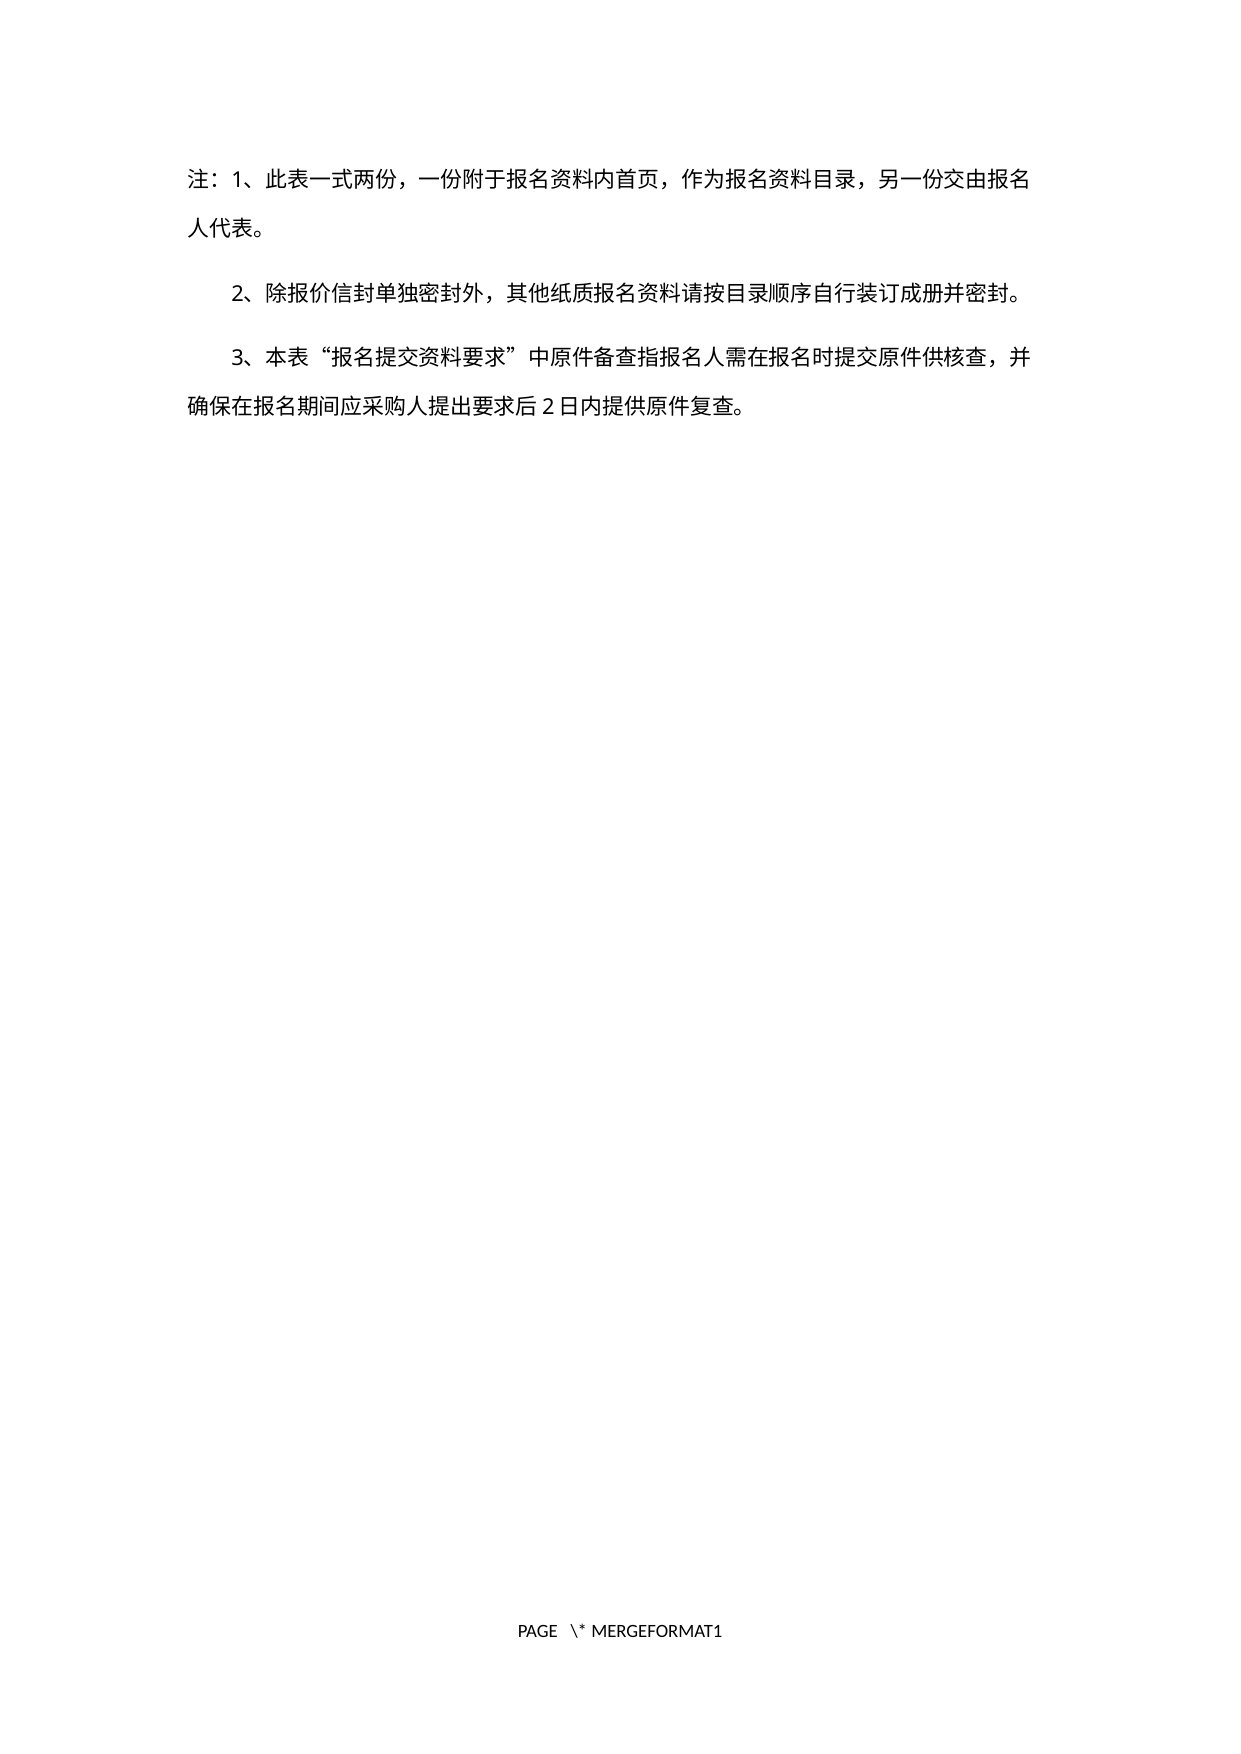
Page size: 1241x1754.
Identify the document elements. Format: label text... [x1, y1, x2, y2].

text 3、本表“报名提交资料要求”中原件备查指报名人需在报名时提交原件供核查，并确保在报名期间应采购人提出要求后2日内提供原件复查。 [187, 340, 1051, 421]
text 注：1、此表一式两份，一份附于报名资料内首页，作为报名资料目录，另一份交由报名人代表。 [187, 162, 1051, 243]
text 2、除报价信封单独密封外，其他纸质报名资料请按目录顺序自行装订成册并密封。 [187, 275, 1051, 308]
